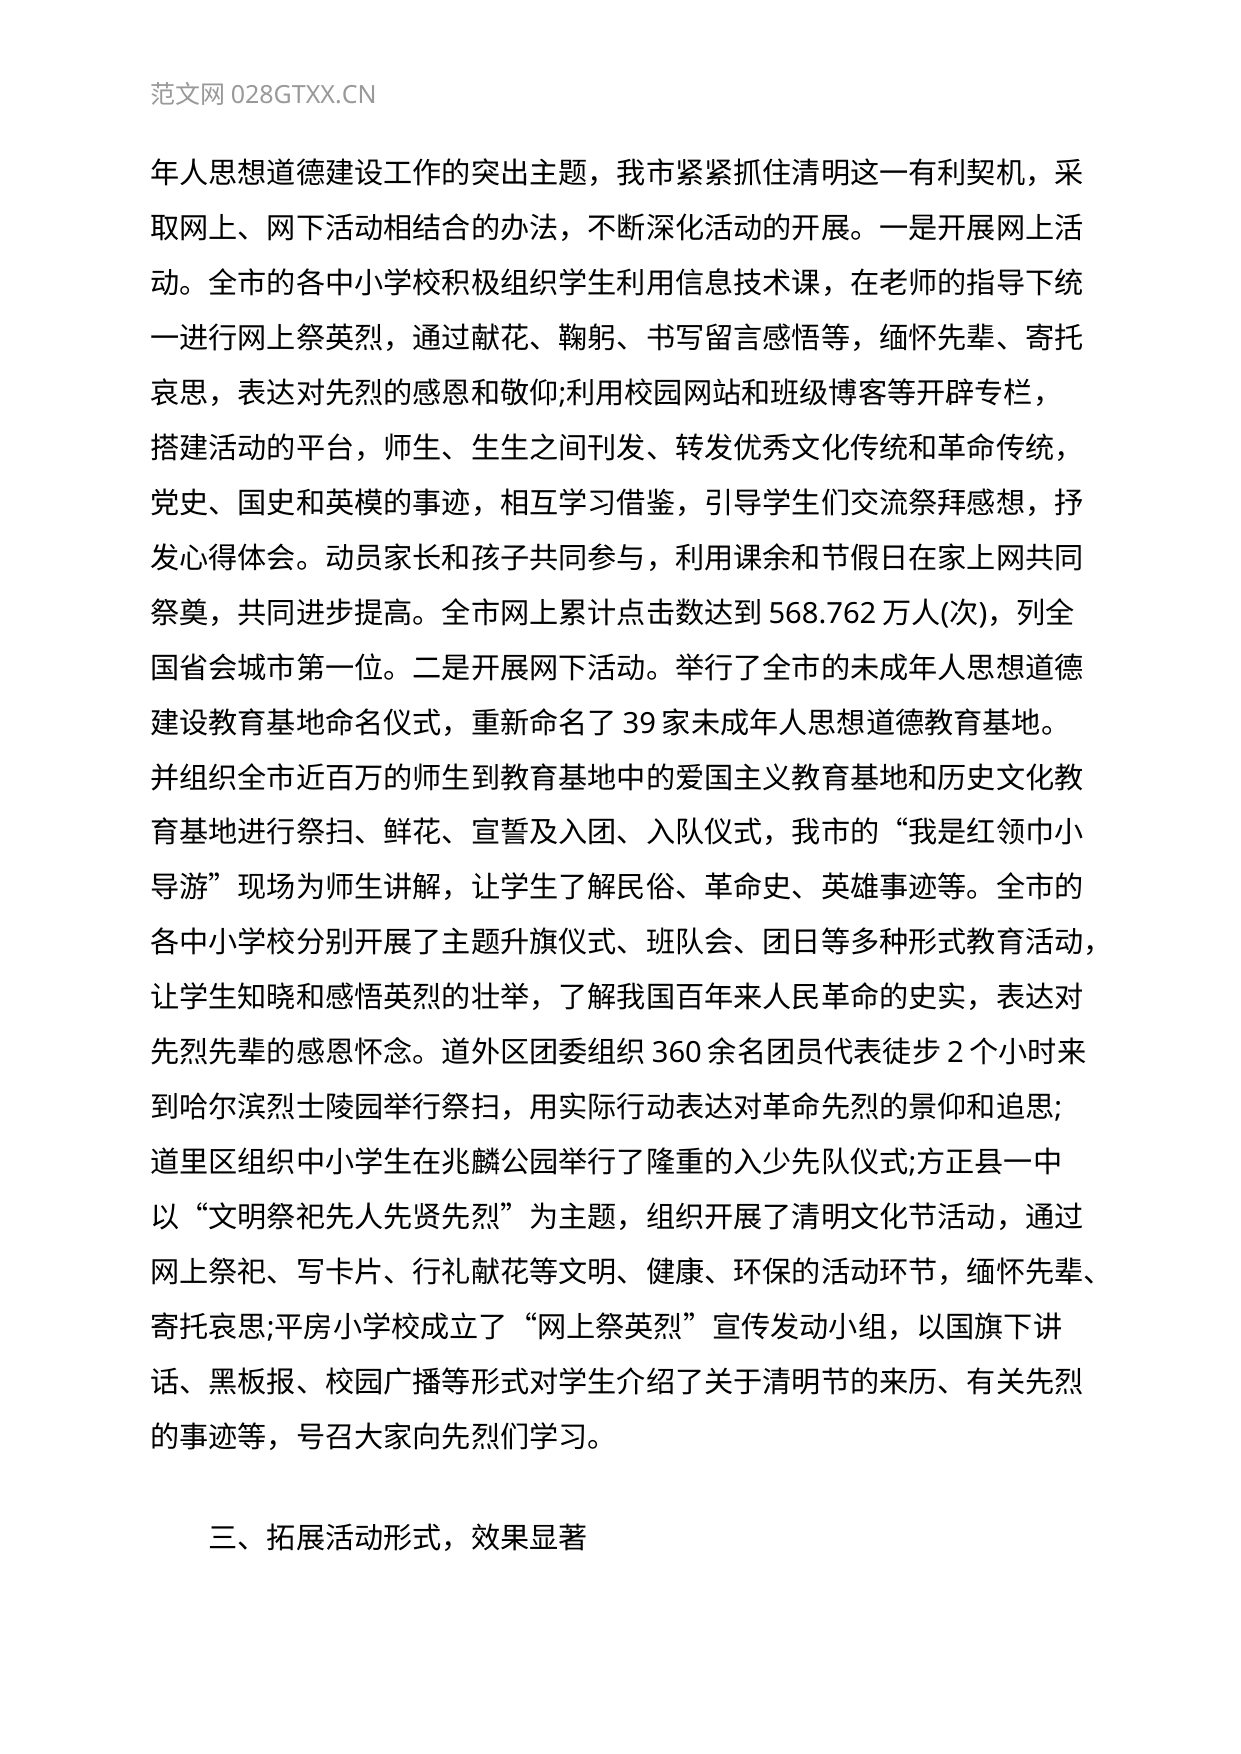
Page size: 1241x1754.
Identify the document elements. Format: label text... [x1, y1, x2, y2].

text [150, 150, 1090, 1456]
text 三、拓展活动形式，效果显著 [150, 1515, 1090, 1557]
